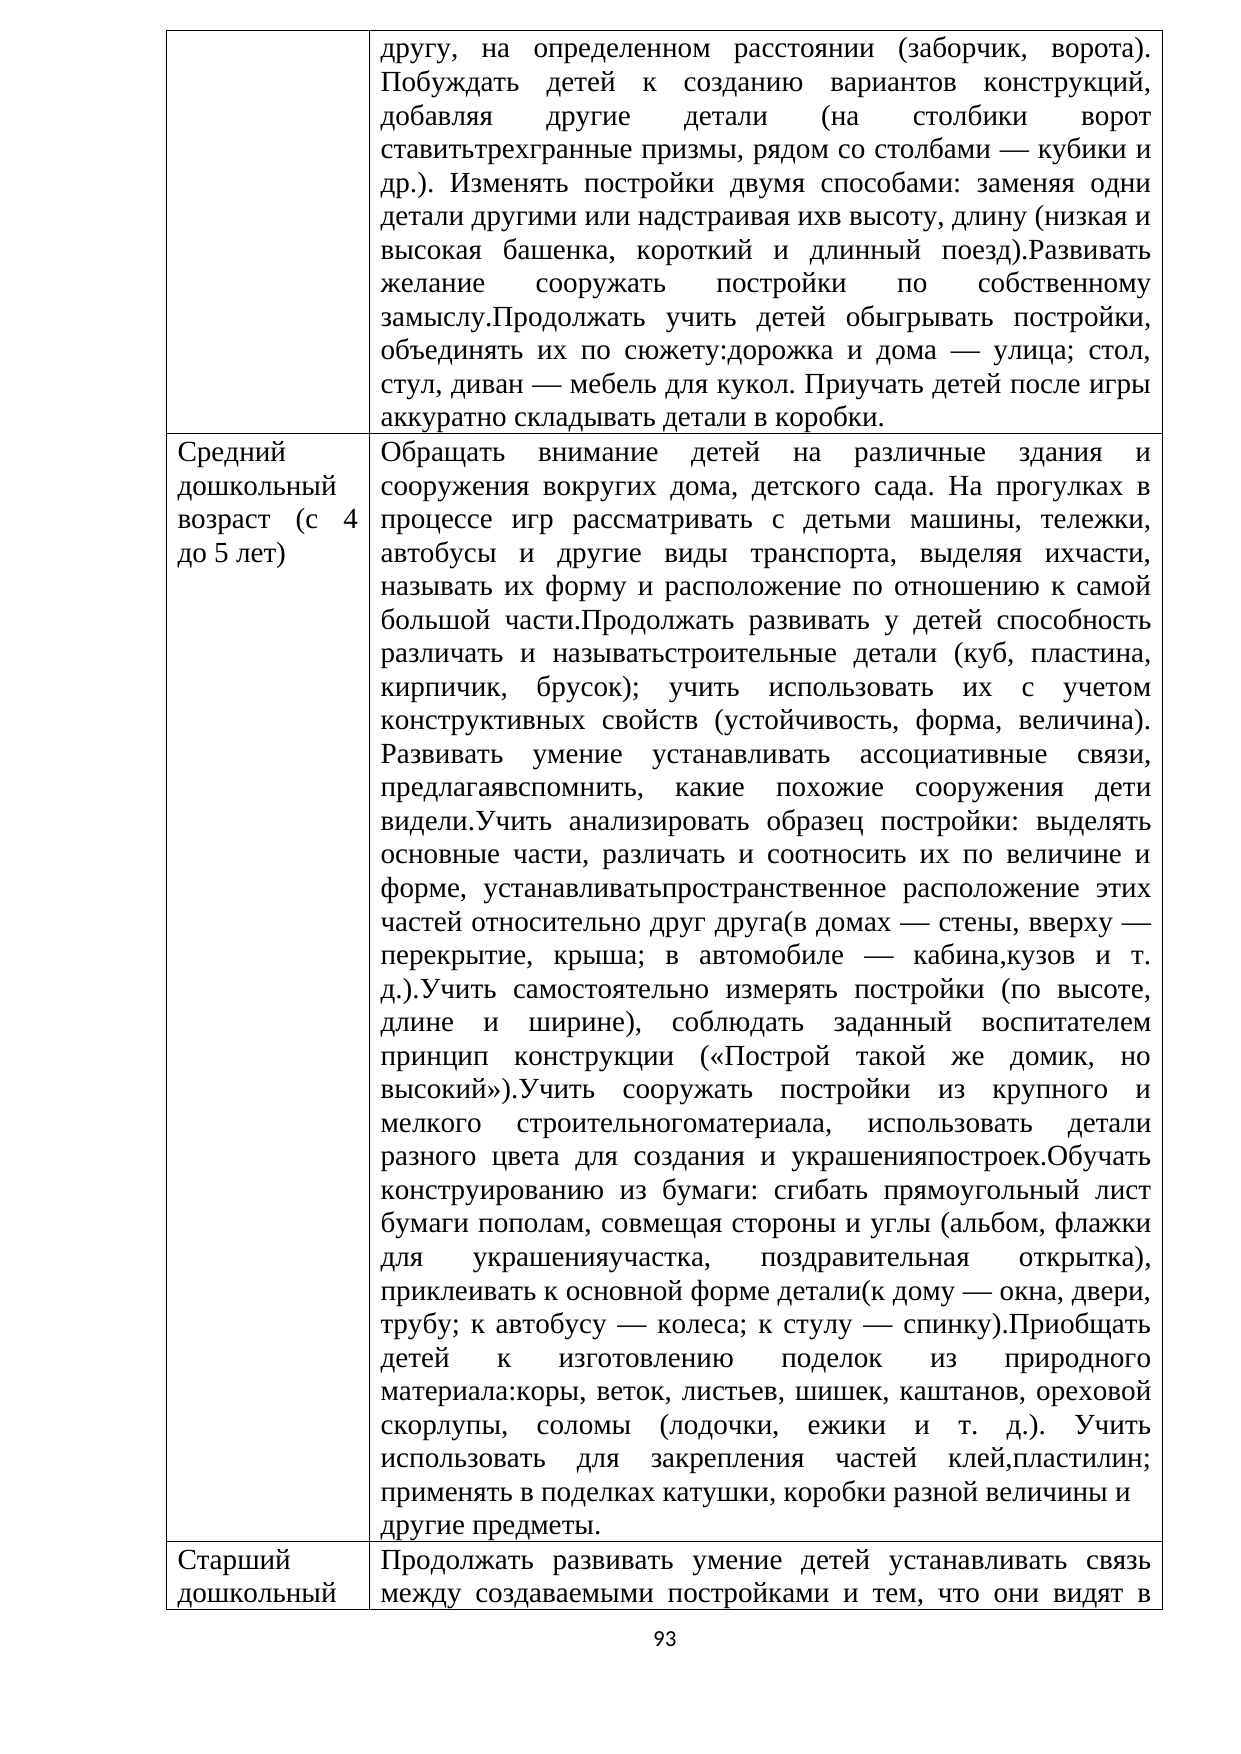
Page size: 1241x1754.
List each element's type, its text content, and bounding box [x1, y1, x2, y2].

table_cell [370, 31, 1162, 433]
table_cell Обращать внимание детей на различные здания и сооружения вокругих дома, детского сада. На прогулках в процессе игр рассматривать с детьми машины, тележки, автобусы и другие виды транспорта, выделяя ихчасти, называть их форму и расположение по отношению к самой большой части.Продолжать развивать у детей способность различать и называтьстроительные детали (куб, пластина, кирпичик, брусок); учить использовать их с учетом конструктивных свойств (устойчивость, форма, величина). Развивать умение устанавливать ассоциативные связи, предлагаявспомнить, какие похожие сооружения дети видели.Учить анализировать образец постройки: выделять основные части, различать и соотносить их по величине и форме, устанавливатьпространственное расположение этих частей относительно друг друга(в домах — стены, вверху — перекрытие, крыша; в автомобиле — кабина,кузов и т. д.).Учить самостоятельно измерять постройки (по высоте, длине и ширине), соблюдать заданный воспитателем принцип конструкции («Построй такой же домик, но высокий»).Учить сооружать постройки из крупного и мелкого строительногоматериала, использовать детали разного цвета для создания и украшенияпостроек.Обучать конструированию из бумаги: сгибать прямоугольный лист бумаги пополам, совмещая стороны и углы (альбом, флажки для украшенияучастка, поздравительная открытка), приклеивать к основной форме детали(к дому — окна, двери, трубу; к автобусу — колеса; к стулу — спинку).Приобщать детей к изготовлению поделок из природного материала:коры, веток, листьев, шишек, каштанов, ореховой скорлупы, соломы (лодочки, ежики и т. д.). Учить использовать для закрепления частей клей,пластилин; применять в поделках катушки, коробки разной величины и другие предметы. [370, 434, 1162, 1541]
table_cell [167, 1542, 369, 1609]
table_cell Средний дошкольный возраст (с 4 до 5 лет) [167, 434, 369, 1541]
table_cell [167, 31, 369, 433]
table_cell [370, 1542, 1162, 1609]
